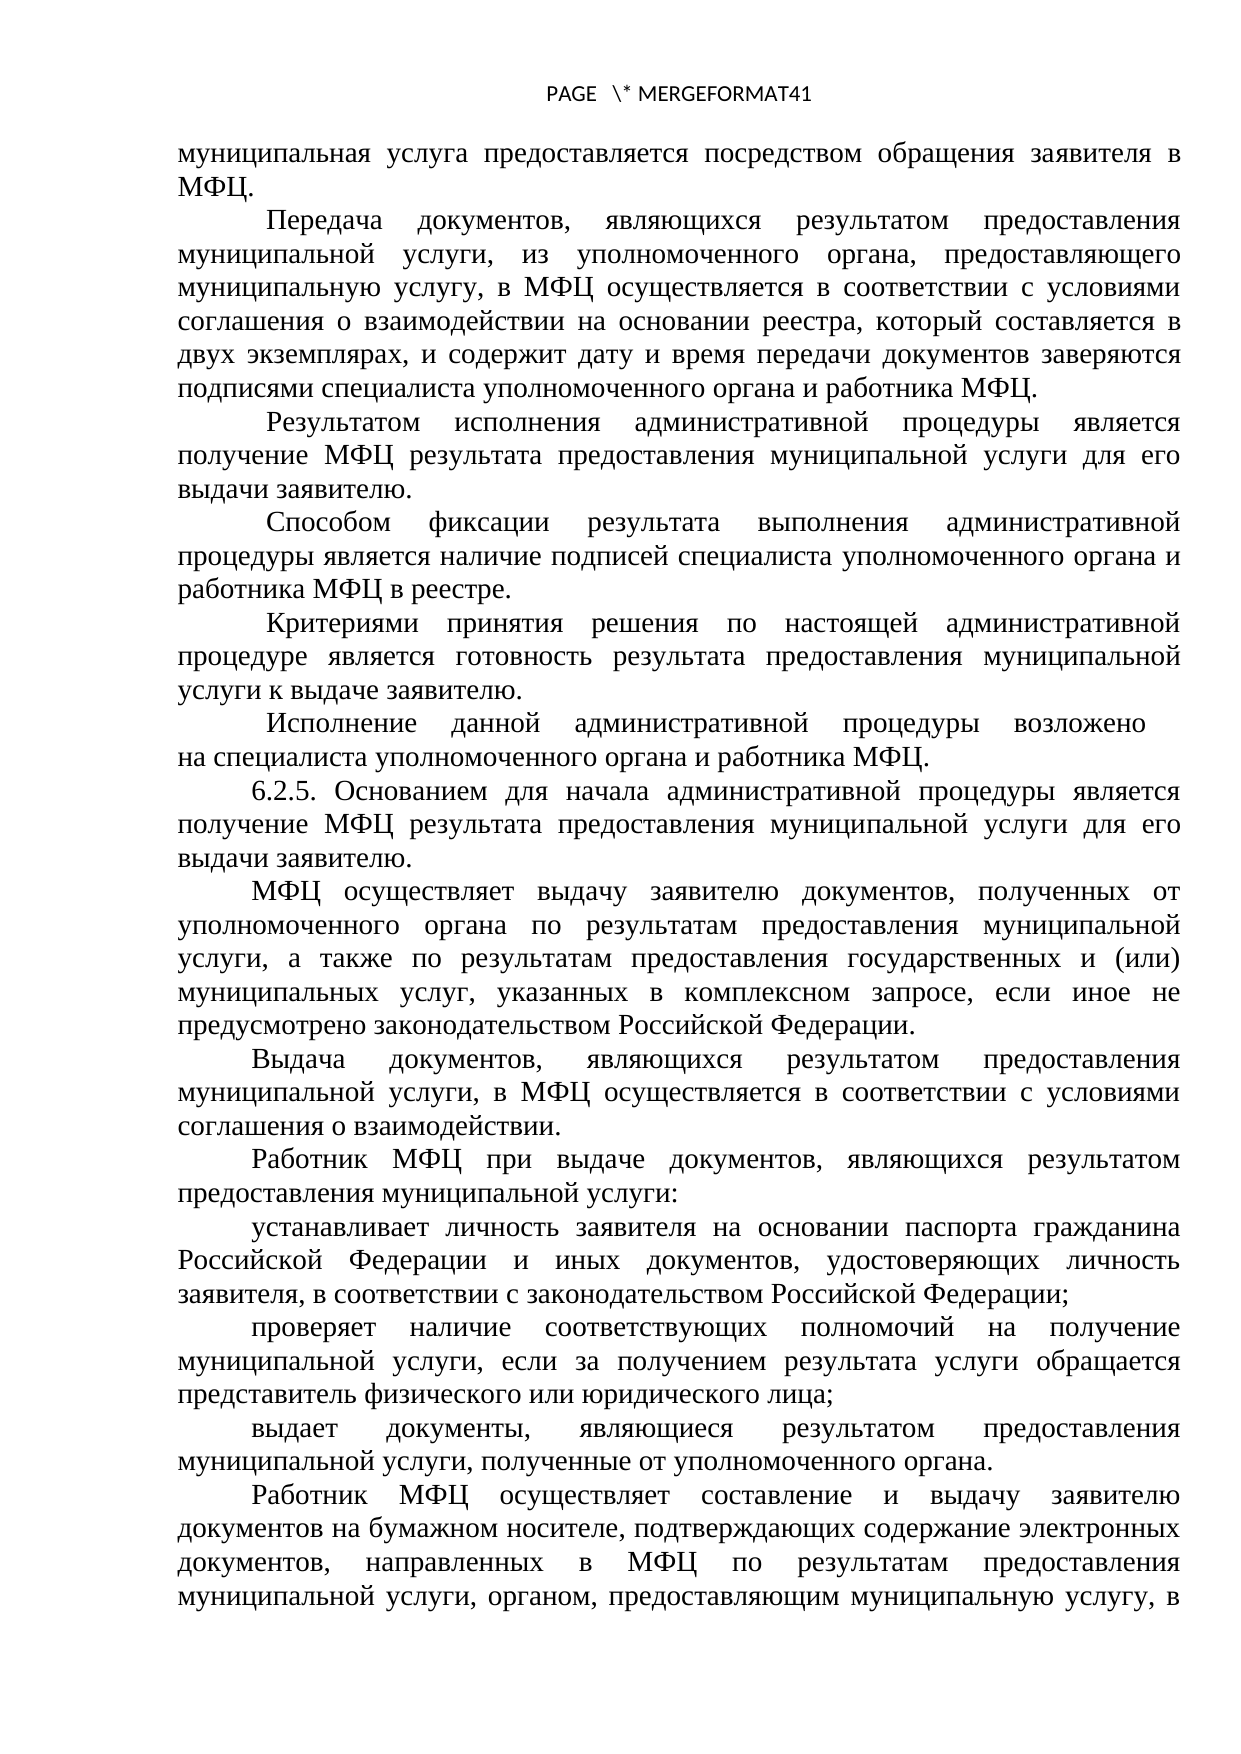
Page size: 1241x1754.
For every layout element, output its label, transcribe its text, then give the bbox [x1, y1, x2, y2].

text Работник МФЦ при выдаче документов, являющихся результатом предоставления муниципальной услуги: [177, 1142, 1181, 1209]
text Выдача документов, являющихся результатом предоставления муниципальной услуги, в МФЦ осуществляется в соответствии с условиями соглашения о взаимодействии. [177, 1041, 1181, 1142]
text Передача документов, являющихся результатом предоставления муниципальной услуги, из уполномоченного органа, предоставляющего муниципальную услугу, в МФЦ осуществляется в соответствии с условиями соглашения о взаимодействии на основании реестра, который составляется в двух экземплярах, и содержит дату и время передачи документов заверяются подписями специалиста уполномоченного органа и работника МФЦ. [177, 202, 1181, 404]
text устанавливает личность заявителя на основании паспорта гражданина Российской Федерации и иных документов, удостоверяющих личность заявителя, в соответствии с законодательством Российской Федерации; [177, 1209, 1181, 1309]
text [177, 1477, 1181, 1611]
text 6.2.5. Основанием для начала административной процедуры является получение МФЦ результата предоставления муниципальной услуги для его выдачи заявителю. [177, 773, 1181, 873]
text выдает документы, являющиеся результатом предоставления муниципальной услуги, полученные от уполномоченного органа. [177, 1410, 1181, 1477]
text Результатом исполнения административной процедуры является получение МФЦ результата предоставления муниципальной услуги для его выдачи заявителю. [177, 404, 1181, 504]
text Исполнение данной административной процедуры возложено на специалиста уполномоченного органа и работника МФЦ. [177, 706, 1181, 773]
text МФЦ осуществляет выдачу заявителю документов, полученных от уполномоченного органа по результатам предоставления муниципальной услуги, а также по результатам предоставления государственных и (или) муниципальных услуг, указанных в комплексном запросе, если иное не предусмотрено законодательством Российской Федерации. [177, 873, 1181, 1041]
text проверяет наличие соответствующих полномочий на получение муниципальной услуги, если за получением результата услуги обращается представитель физического или юридического лица; [177, 1309, 1181, 1410]
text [177, 135, 1181, 202]
text Критериями принятия решения по настоящей административной процедуре является готовность результата предоставления муниципальной услуги к выдаче заявителю. [177, 605, 1181, 706]
